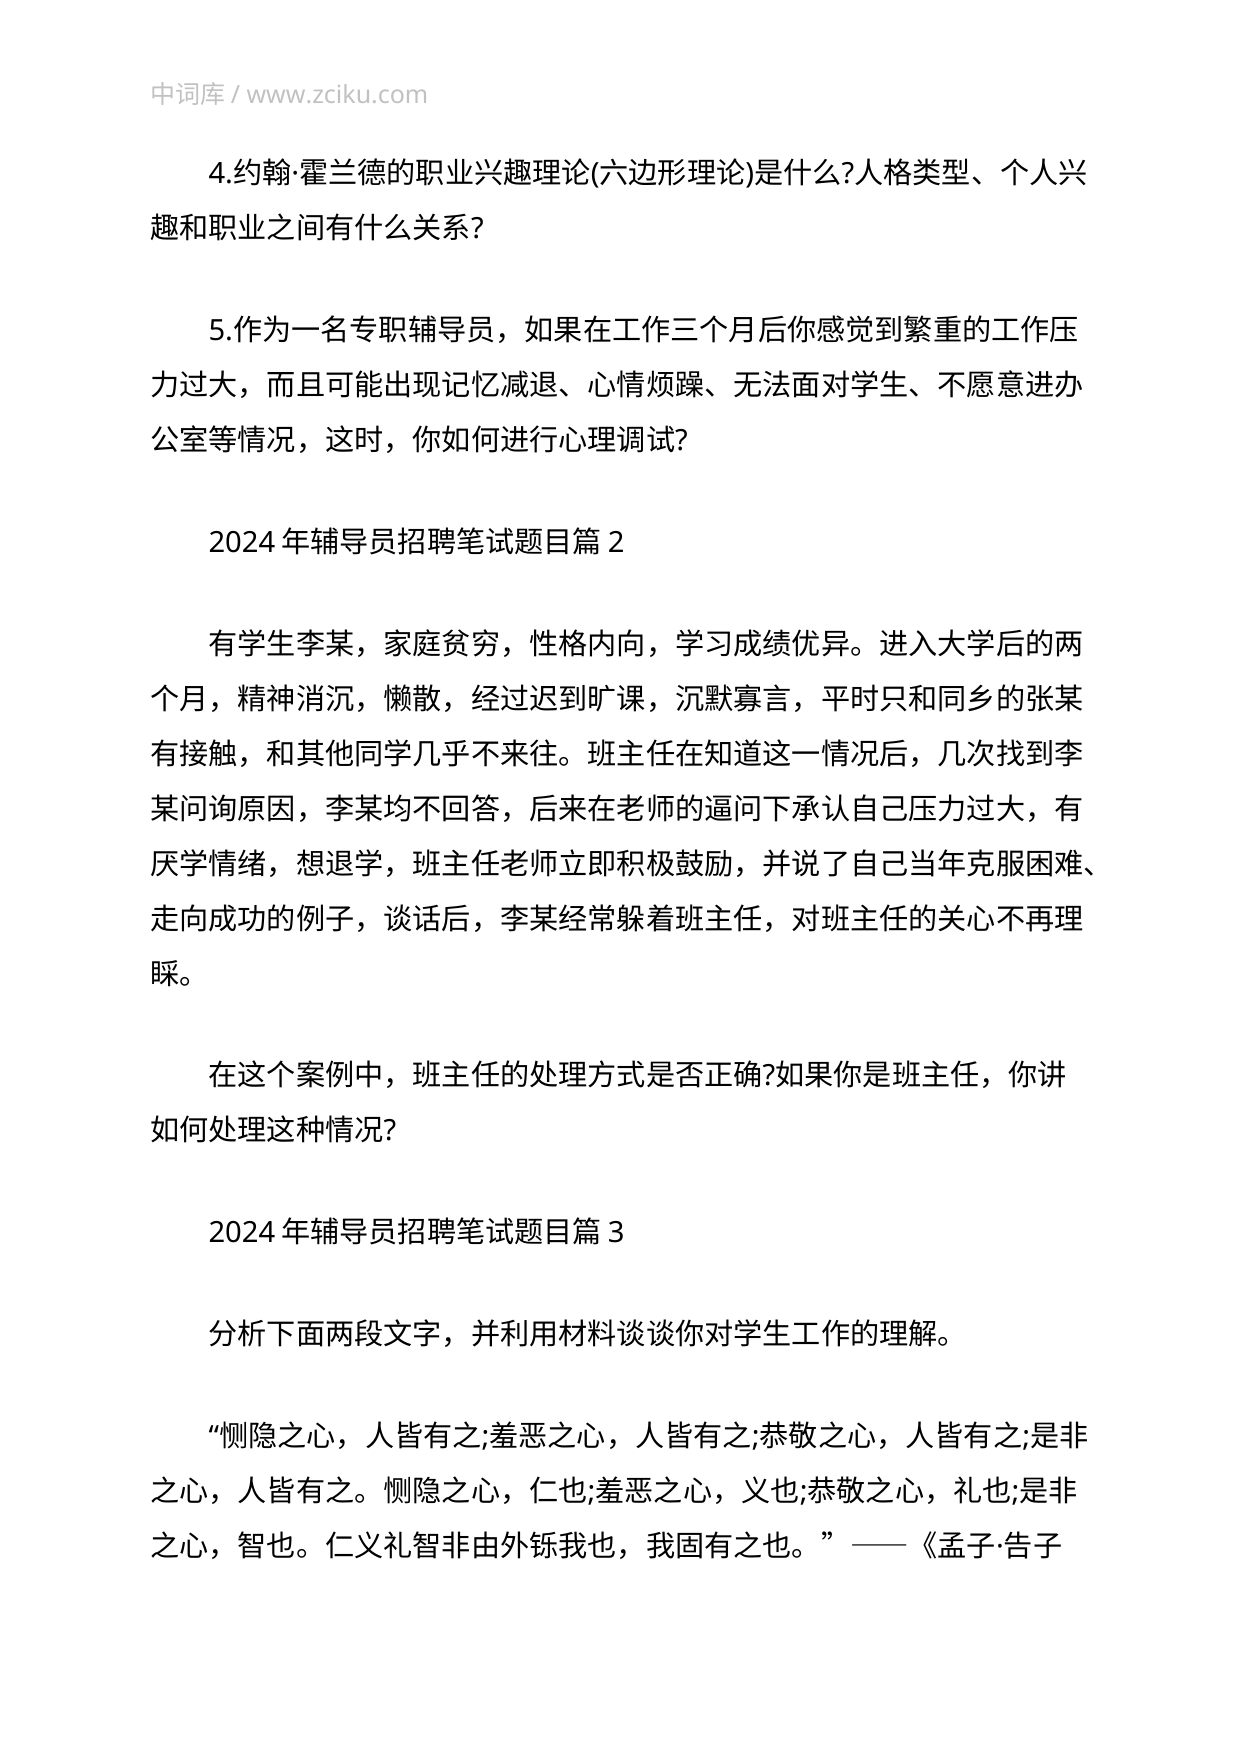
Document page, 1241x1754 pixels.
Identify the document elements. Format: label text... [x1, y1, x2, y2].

text 2024年辅导员招聘笔试题目篇2 [150, 519, 1090, 561]
text 分析下面两段文字，并利用材料谈谈你对学生工作的理解。 [150, 1311, 1090, 1353]
text 有学生李某，家庭贫穷，性格内向，学习成绩优异。进入大学后的两个月，精神消沉，懒散，经过迟到旷课，沉默寡言，平时只和同乡的张某有接触，和其他同学几乎不来往。班主任在知道这一情况后，几次找到李某问询原因，李某均不回答，后来在老师的逼问下承认自己压力过大，有厌学情绪，想退学，班主任老师立即积极鼓励，并说了自己当年克服困难、走向成功的例子，谈话后，李某经常躲着班主任，对班主任的关心不再理睬。 [150, 621, 1090, 992]
text 在这个案例中，班主任的处理方式是否正确?如果你是班主任，你讲如何处理这种情况? [150, 1052, 1090, 1149]
text 5.作为一名专职辅导员，如果在工作三个月后你感觉到繁重的工作压力过大，而且可能出现记忆减退、心情烦躁、无法面对学生、不愿意进办公室等情况，这时，你如何进行心理调试? [150, 307, 1090, 459]
text 4.约翰·霍兰德的职业兴趣理论(六边形理论)是什么?人格类型、个人兴趣和职业之间有什么关系? [150, 150, 1090, 247]
text 2024年辅导员招聘笔试题目篇3 [150, 1209, 1090, 1251]
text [150, 1413, 1090, 1565]
